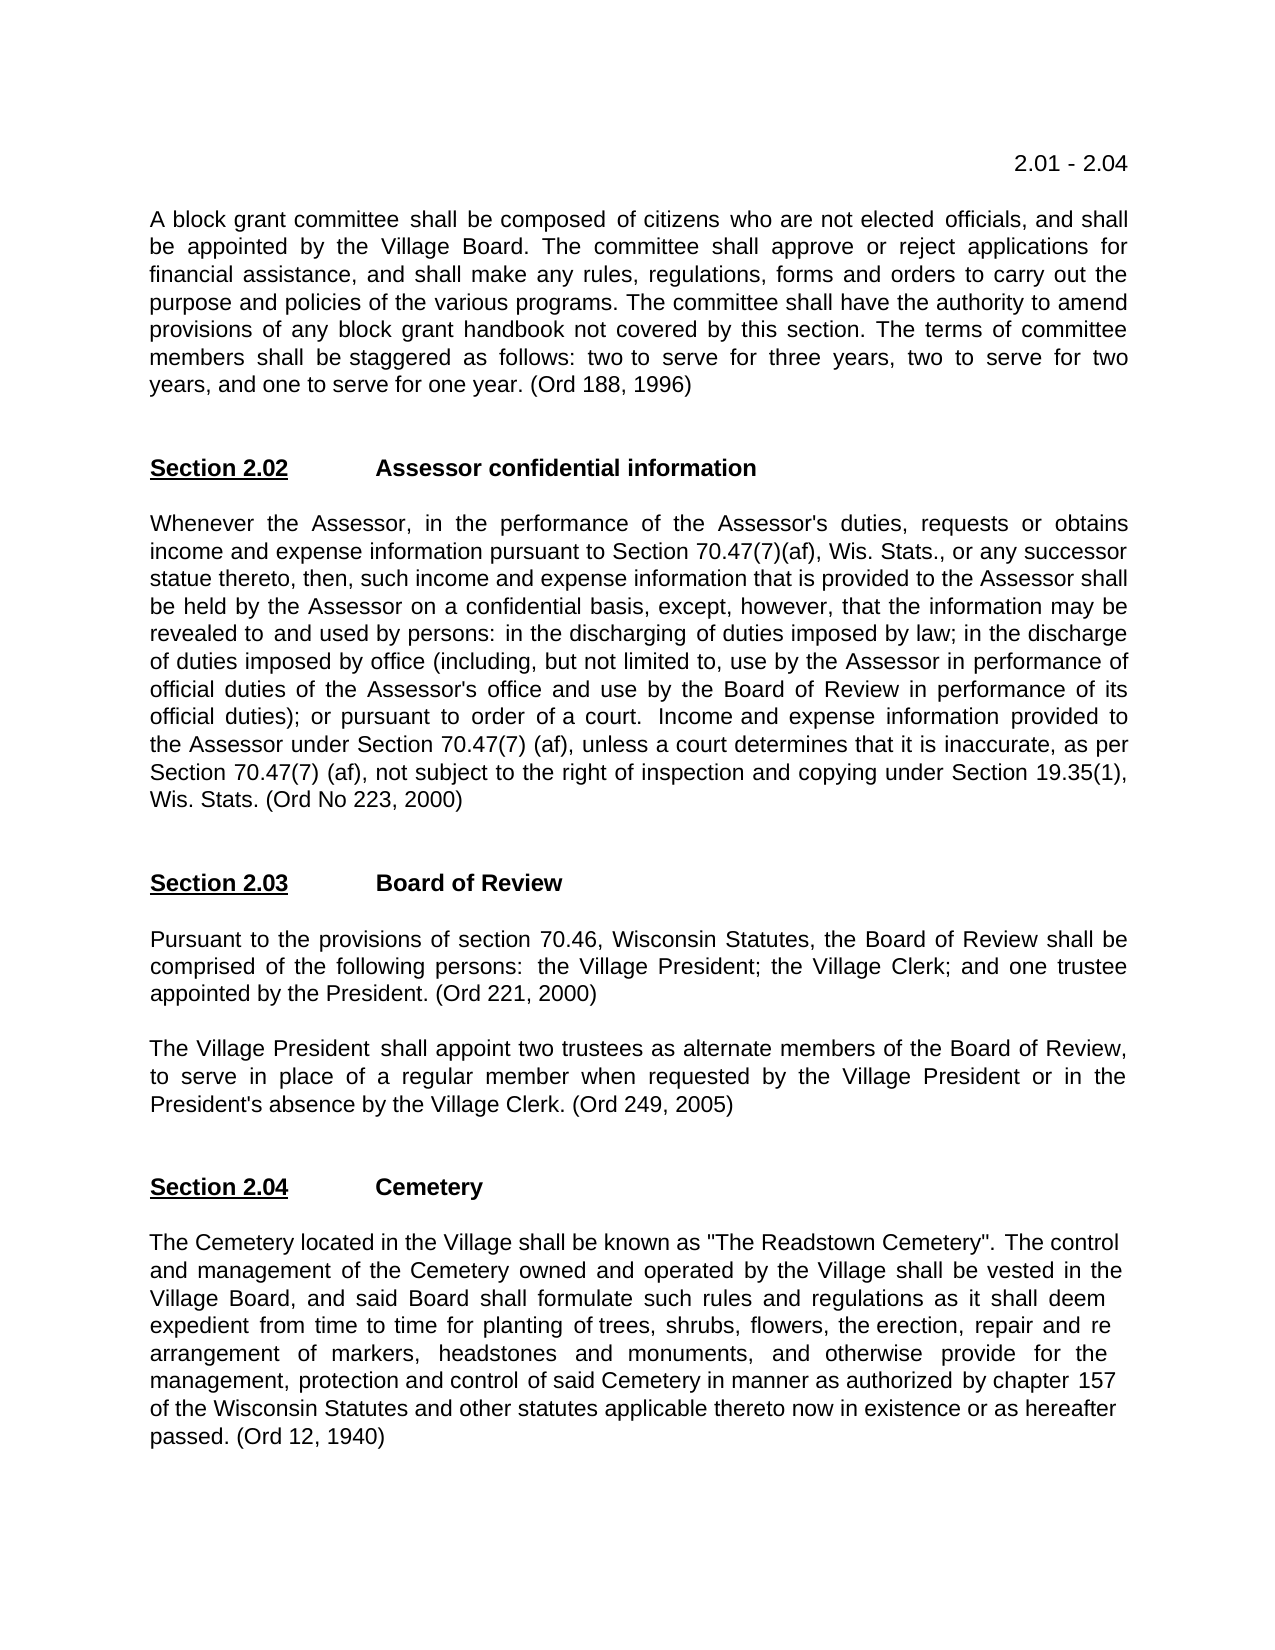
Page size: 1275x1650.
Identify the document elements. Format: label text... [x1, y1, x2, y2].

subtitle Section 2.02 Assessor confidential information [150, 454, 1150, 481]
subtitle Section 2.03 Board of Review [150, 868, 1150, 896]
text 2.01 - 2.04 [133, 150, 1128, 176]
subtitle Section 2.04 Cemetery [150, 1173, 1150, 1200]
text Pursuant to the provisions of section 70.46, Wisconsin Statutes, the Board of Review shall be comprised of the following persons: the Village President; the Village Clerk; and one trustee appointed by the President. (Ord 221, 2000) [150, 926, 1128, 1006]
text Whenever the Assessor, in the performance of the Assessor's duties, requests or obtains income and expense information pursuant to Section 70.47(7)(af), Wis. Stats., or any successor statue thereto, then, such income and expense information that is provided to the Assessor shall be held by the Assessor on a confidential basis, except, however, that the information may be revealed to and used by persons: in the discharging of duties imposed by law; in the discharge of duties imposed by office (including, but not limited to, use by the Assessor in performance of official duties of the Assessor's office and use by the Board of Review in performance of its official duties); or pursuant to order of a court. Income and expense information provided to the Assessor under Section 70.47(7) (af), unless a court determines that it is inaccurate, as per Section 70.47(7) (af), not subject to the right of inspection and copying under Section 19.35(1), Wis. Stats. (Ord No 223, 2000) [149, 510, 1128, 812]
text The Village President shall appoint two trustees as alternate members of the Board of Review, to serve in place of a regular member when requested by the Village President or in the President's absence by the Village Clerk. (Ord 249, 2005) [149, 1035, 1128, 1117]
text The Cemetery located in the Village shall be known as "The Readstown Cemetery". The control and management of the Cemetery owned and operated by the Village shall be vested in the Village Board, and said Board shall formulate such rules and regulations as it shall deem expedient from time to time for planting of trees, shrubs, flowers, the erection, repair and re­ arrangement of markers, headstones and monuments, and otherwise provide for the management, protection and control of said Cemetery in manner as authorized by chapter 157 of the Wisconsin Statutes and other statutes applicable thereto now in existence or as hereafter passed. (Ord 12, 1940) [149, 1229, 1129, 1449]
text A block grant committee shall be composed of citizens who are not elected officials, and shall be appointed by the Village Board. The committee shall approve or reject applications for financial assistance, and shall make any rules, regulations, forms and orders to carry out the purpose and policies of the various programs. The committee shall have the authority to amend provisions of any block grant handbook not covered by this section. The terms of committee members shall be staggered as follows: two to serve for three years, two to serve for two years, and one to serve for one year. (Ord 188, 1996) [149, 206, 1128, 398]
